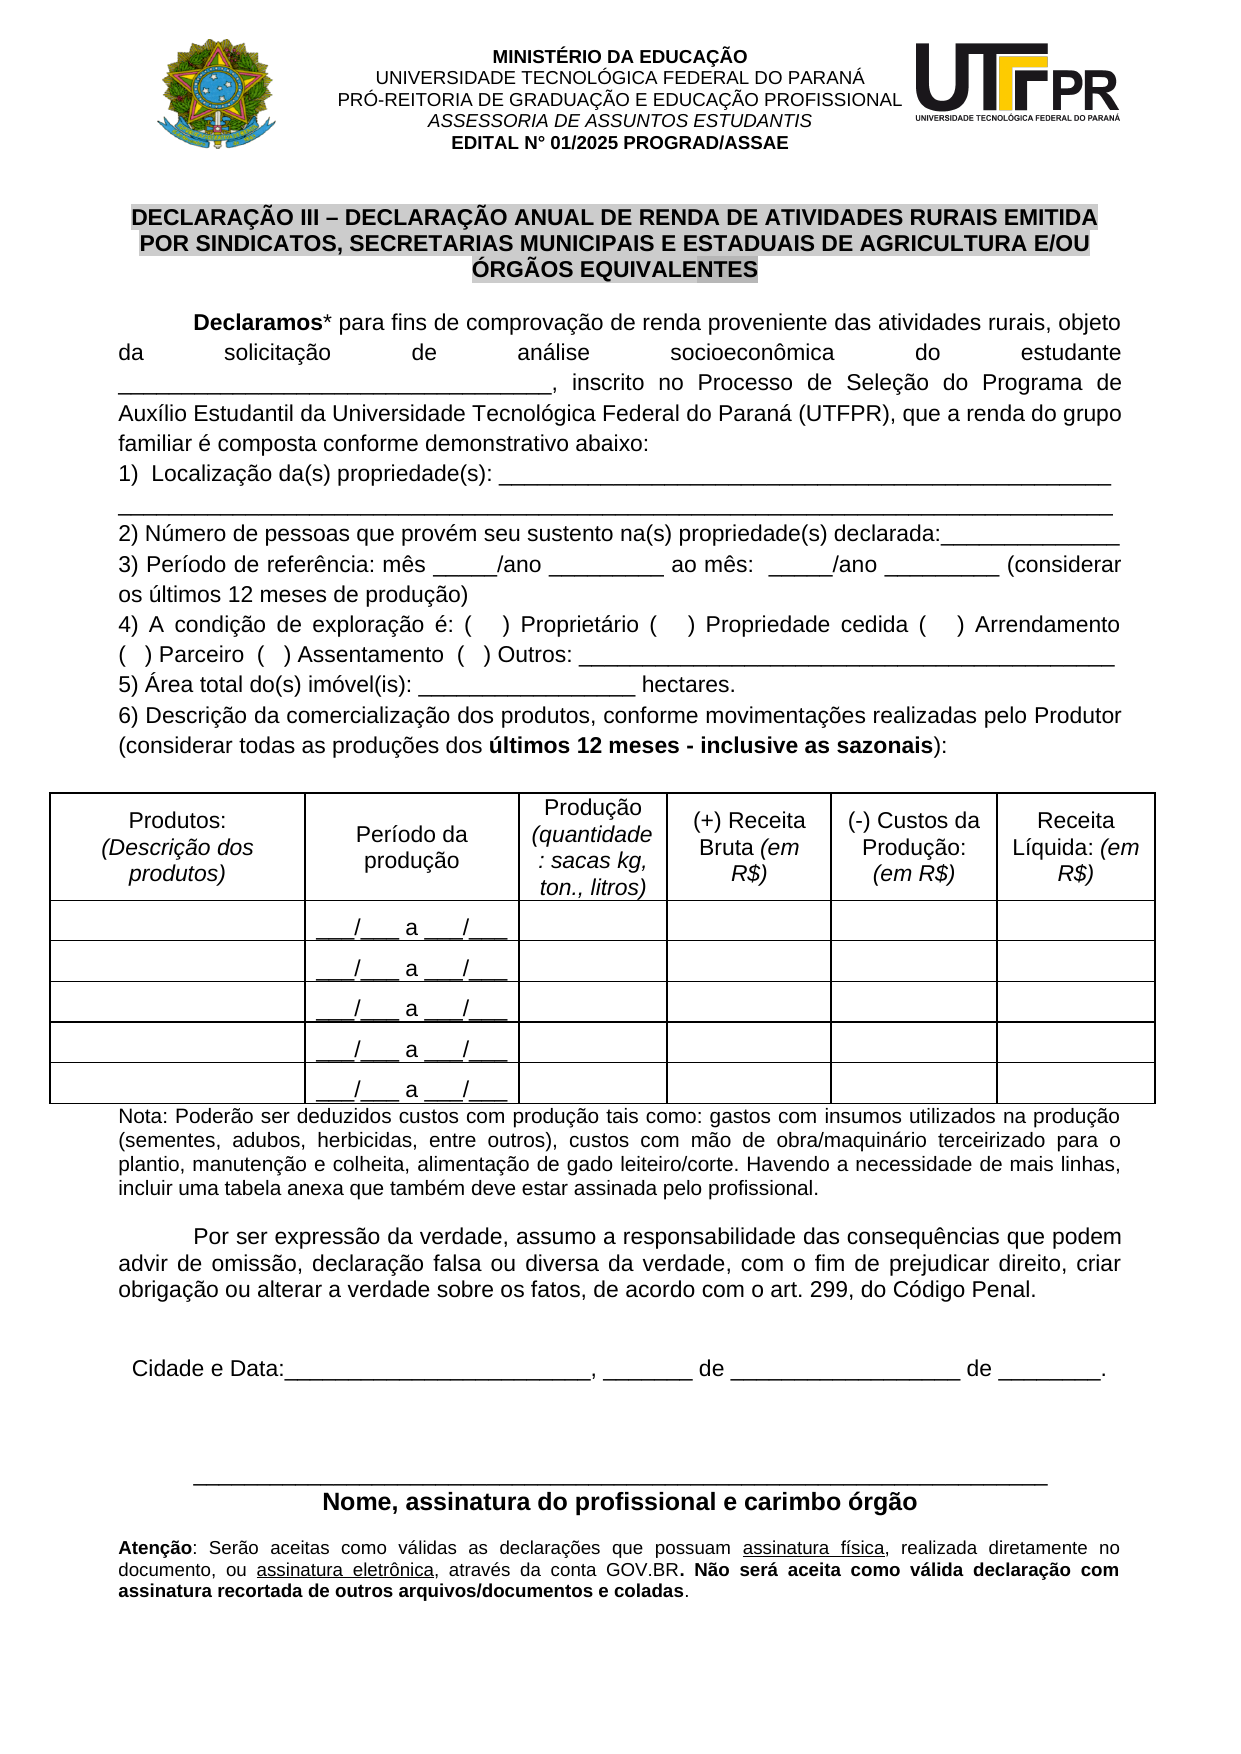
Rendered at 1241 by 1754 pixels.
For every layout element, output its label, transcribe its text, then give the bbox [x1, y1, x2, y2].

table_header (-) Custos da Produção: (em R$) [832, 794, 996, 900]
text DECLARAÇÃO III – DECLARAÇÃO ANUAL DE RENDA DE ATIVIDADES RURAIS EMITIDA POR SINDICATOS, SECRETARIAS MUNICIPAIS E ESTADUAIS DE AGRICULTURA E/OU ÓRGÃOS EQUIVALENTES [118, 203, 1112, 283]
table_cell [998, 982, 1154, 1021]
table_cell [51, 1023, 304, 1062]
table_cell [998, 1063, 1154, 1102]
picture [914, 39, 1122, 125]
text 4) A condição de exploração é: ( ) Proprietário ( ) Propriedade cedida ( ) Arrendamento ( ) Parceiro ( ) Assentamento ( ) Outros: __________________________________________ [118, 611, 1122, 668]
table_cell ___/___ a ___/___ [306, 941, 518, 981]
table_cell ___/___ a ___/___ [306, 901, 518, 940]
table_cell [832, 982, 996, 1021]
table_header Produção (quantidade: sacas kg, ton., litros) [520, 794, 666, 900]
text Por ser expressão da verdade, assumo a responsabilidade das consequências que podem advir de omissão, declaração falsa ou diversa da verdade, com o fim de prejudicar direito, criar obrigação ou alterar a verdade sobre os fatos, de acordo com o art. 299, do Código Penal. [118, 1223, 1122, 1302]
text Atenção: Serão aceitas como válidas as declarações que possuam assinatura física, realizada diretamente no documento, ou assinatura eletrônica, através da conta GOV.BR. Não será aceita como válida declaração com assinatura recortada de outros arquivos/documentos e coladas. [118, 1537, 1120, 1602]
table_cell [520, 941, 666, 981]
table_cell [520, 901, 666, 940]
table_cell [51, 1063, 304, 1102]
table_cell [998, 901, 1154, 940]
table_cell [668, 901, 830, 940]
table_cell [832, 1063, 996, 1102]
table_cell [998, 941, 1154, 981]
table_header Período da produção [306, 794, 518, 900]
table_cell ___/___ a ___/___ [306, 1023, 518, 1062]
table_cell [520, 1023, 666, 1062]
text Nota: Poderão ser deduzidos custos com produção tais como: gastos com insumos utilizados na produção (sementes, adubos, herbicidas, entre outros), custos com mão de obra/maquinário terceirizado para o plantio, manutenção e colheita, alimentação de gado leiteiro/corte. Havendo a necessidade de mais linhas, incluir uma tabela anexa que também deve estar assinada pelo profissional. [118, 1104, 1122, 1199]
text 5) Área total do(s) imóvel(is): _________________ hectares. [118, 671, 1122, 698]
table_cell [520, 982, 666, 1021]
table_header Receita Líquida: (em R$) [998, 794, 1154, 900]
text 3) Período de referência: mês _____/ano _________ ao mês: _____/ano _________ (considerar os últimos 12 meses de produção) [118, 551, 1122, 607]
table_cell [51, 901, 304, 940]
text ______________________________________________________________________________ [118, 490, 1122, 517]
table_cell [668, 1023, 830, 1062]
picture [157, 39, 276, 149]
text 6) Descrição da comercialização dos produtos, conforme movimentações realizadas pelo Produtor (considerar todas as produções dos últimos 12 meses - inclusive as sazonais): [118, 702, 1122, 758]
table_cell ___/___ a ___/___ [306, 1063, 518, 1102]
text Nome, assinatura do profissional e carimbo órgão [118, 1487, 1122, 1516]
text ___________________________________________________________________ [118, 1460, 1122, 1487]
table_cell [520, 1063, 666, 1102]
table_cell [832, 901, 996, 940]
table_header Produtos: (Descrição dos produtos) [51, 794, 304, 900]
table_cell [51, 941, 304, 981]
table_header (+) Receita Bruta (em R$) [668, 794, 830, 900]
text 2) Número de pessoas que provém seu sustento na(s) propriedade(s) declarada:______________ [118, 520, 1122, 547]
table_cell [668, 1063, 830, 1102]
table_cell [51, 982, 304, 1021]
text Cidade e Data:________________________, _______ de __________________ de ________. [118, 1355, 1120, 1381]
table_cell [832, 1023, 996, 1062]
table_cell ___/___ a ___/___ [306, 982, 518, 1021]
table_cell [668, 982, 830, 1021]
text Declaramos* para fins de comprovação de renda proveniente das atividades rurais, objeto da solicitação de análise socioeconômica do estudante __________________________________, inscrito no Processo de Seleção do Programa de Auxílio Estudantil da Universidade Tecnológica Federal do Paraná (UTFPR), que a renda do grupo familiar é composta conforme demonstrativo abaixo: [118, 309, 1122, 456]
table_cell [998, 1023, 1154, 1062]
text 1) Localização da(s) propriedade(s): ________________________________________________ [118, 460, 1122, 486]
table_cell [832, 941, 996, 981]
table_cell [668, 941, 830, 981]
